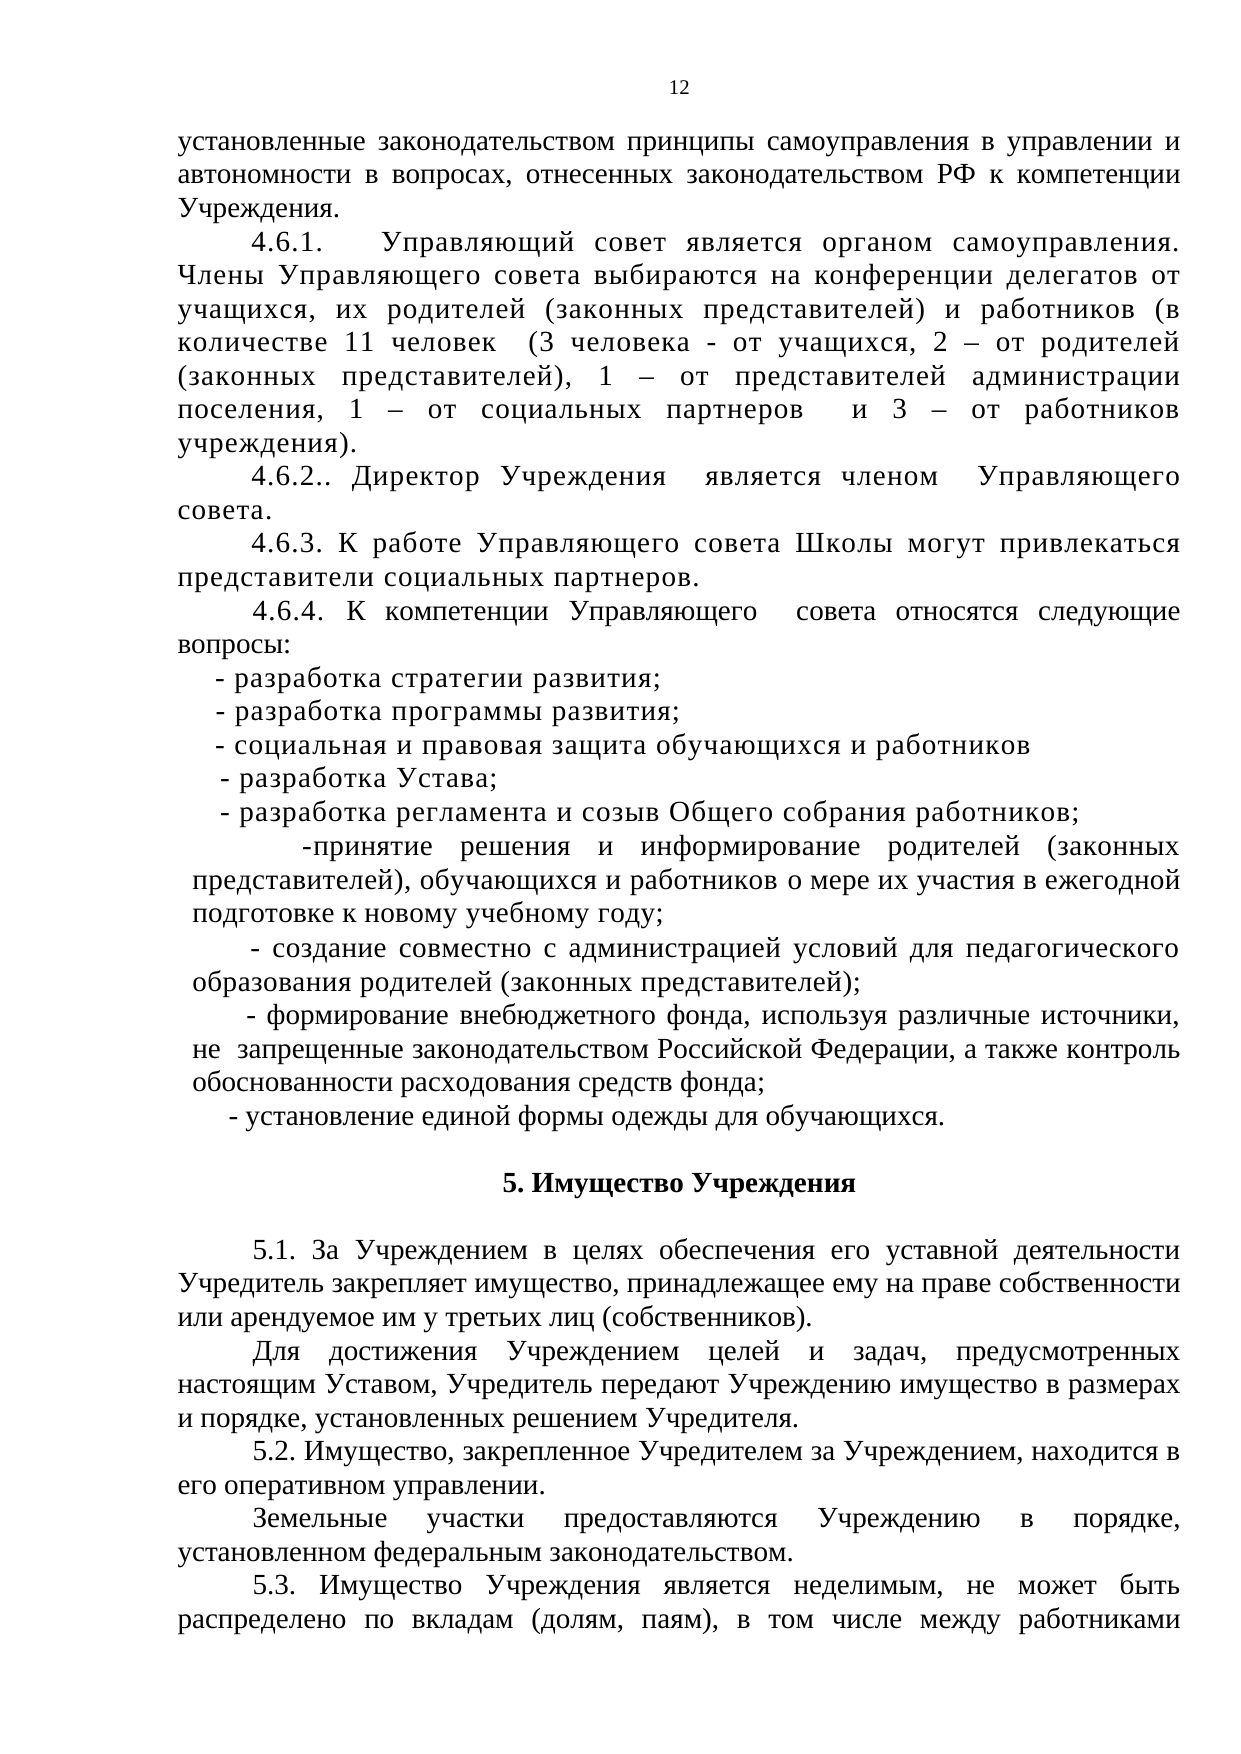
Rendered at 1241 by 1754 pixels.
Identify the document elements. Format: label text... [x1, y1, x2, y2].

text - социальная и правовая защита обучающихся и работников [215, 727, 1181, 760]
text -принятие решения и информирование родителей (законных представителей), обучающихся и работников о мере их участия в ежегодной подготовке к новому учебному году; [192, 828, 1181, 929]
text 4.6.2.. Директор Учреждения является членом Управляющего совета. [177, 458, 1181, 526]
text - создание совместно с администрацией условий для педагогического образования родителей (законных представителей); [192, 930, 1181, 997]
text 5.2. Имущество, закрепленное Учредителем за Учреждением, находится в его оперативном управлении. [177, 1433, 1181, 1500]
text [177, 1567, 1181, 1634]
text - разработка Устава; [177, 760, 1181, 794]
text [177, 123, 1181, 224]
text 5.1. За Учреждением в целях обеспечения его уставной деятельности Учредитель закрепляет имущество, принадлежащее ему на праве собственности или арендуемое им у третьих лиц (собственников). [177, 1232, 1181, 1333]
text Земельные участки предоставляются Учреждению в порядке, установленном федеральным законодательством. [177, 1500, 1181, 1567]
text 4.6.3. К работе Управляющего совета Школы могут привлекаться представители социальных партнеров. [177, 526, 1181, 593]
text - установление единой формы одежды для обучающихся. [177, 1098, 1181, 1131]
text Для достижения Учреждением целей и задач, предусмотренных настоящим Уставом, Учредитель передают Учреждению имущество в размерах и порядке, установленных решением Учредителя. [177, 1333, 1181, 1433]
text 4.6.1. Управляющий совет является органом самоуправления. Члены Управляющего совета выбираются на конференции делегатов от учащихся, их родителей (законных представителей) и работников (в количестве 11 человек (3 человека - от учащихся, 2 – от родителей (законных представителей), 1 – от представителей администрации поселения, 1 – от социальных партнеров и 3 – от работников учреждения). [177, 224, 1181, 458]
text 4.6.4. К компетенции Управляющего совета относятся следующие вопросы: [177, 593, 1181, 660]
text - разработка программы развития; [207, 693, 1181, 727]
text - разработка регламента и созыв Общего собрания работников; [177, 794, 1181, 827]
subtitle 5. Имущество Учреждения [177, 1165, 1181, 1198]
text - формирование внебюджетного фонда, используя различные источники, не запрещенные законодательством Российской Федерации, а также контроль обоснованности расходования средств фонда; [192, 997, 1181, 1098]
text - разработка стратегии развития; [215, 660, 1181, 693]
